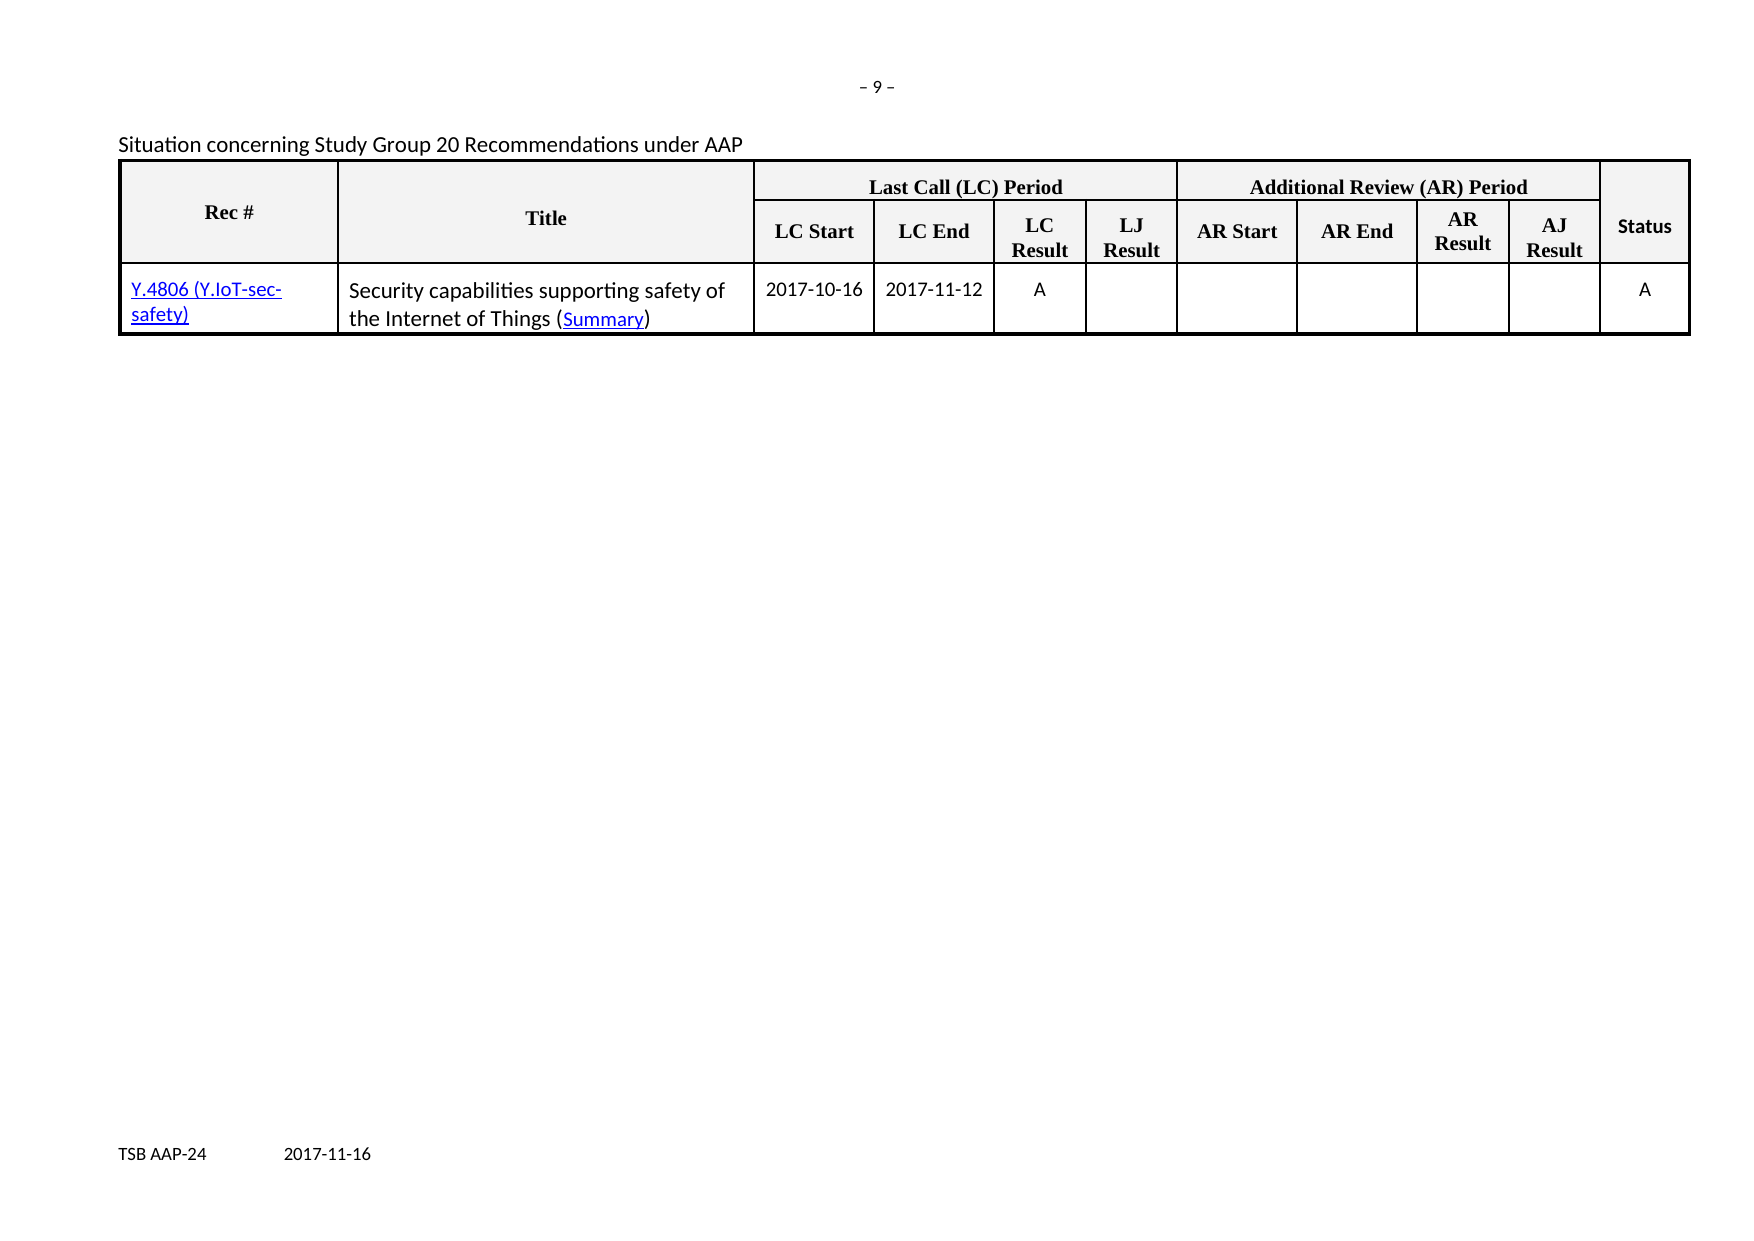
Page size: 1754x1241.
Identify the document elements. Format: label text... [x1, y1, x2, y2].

table_cell A [995, 264, 1085, 332]
table_header Status [1601, 162, 1688, 262]
table_cell AR Result [1418, 201, 1508, 262]
table_cell [1510, 264, 1599, 332]
text Situation concerning Study Group 20 Recommendations under AAP [118, 131, 1636, 159]
table_header Additional Review (AR) Period [1178, 162, 1599, 199]
table_cell 2017-10-16 [755, 264, 873, 332]
table_header Rec # [122, 162, 337, 262]
table_cell LC Start [755, 201, 873, 262]
table_cell LC End [875, 201, 993, 262]
table_cell A [1601, 264, 1688, 332]
table_cell AR Start [1178, 201, 1296, 262]
table_cell 2017-11-12 [875, 264, 993, 332]
table_cell Security capabilities supporting safety of the Internet of Things (Summary) [339, 264, 753, 332]
table_cell [1087, 264, 1176, 332]
table_cell LC Result [995, 201, 1085, 262]
table_cell AJ Result [1510, 201, 1599, 262]
table_cell Y.4806 (Y.IoT-sec-safety) [122, 264, 337, 332]
table_cell [1418, 264, 1508, 332]
table_cell [1178, 264, 1296, 332]
table_header Last Call (LC) Period [755, 162, 1176, 199]
table_header Title [339, 162, 753, 262]
table_cell LJ Result [1087, 201, 1176, 262]
table_cell AR End [1298, 201, 1416, 262]
table_cell [1298, 264, 1416, 332]
